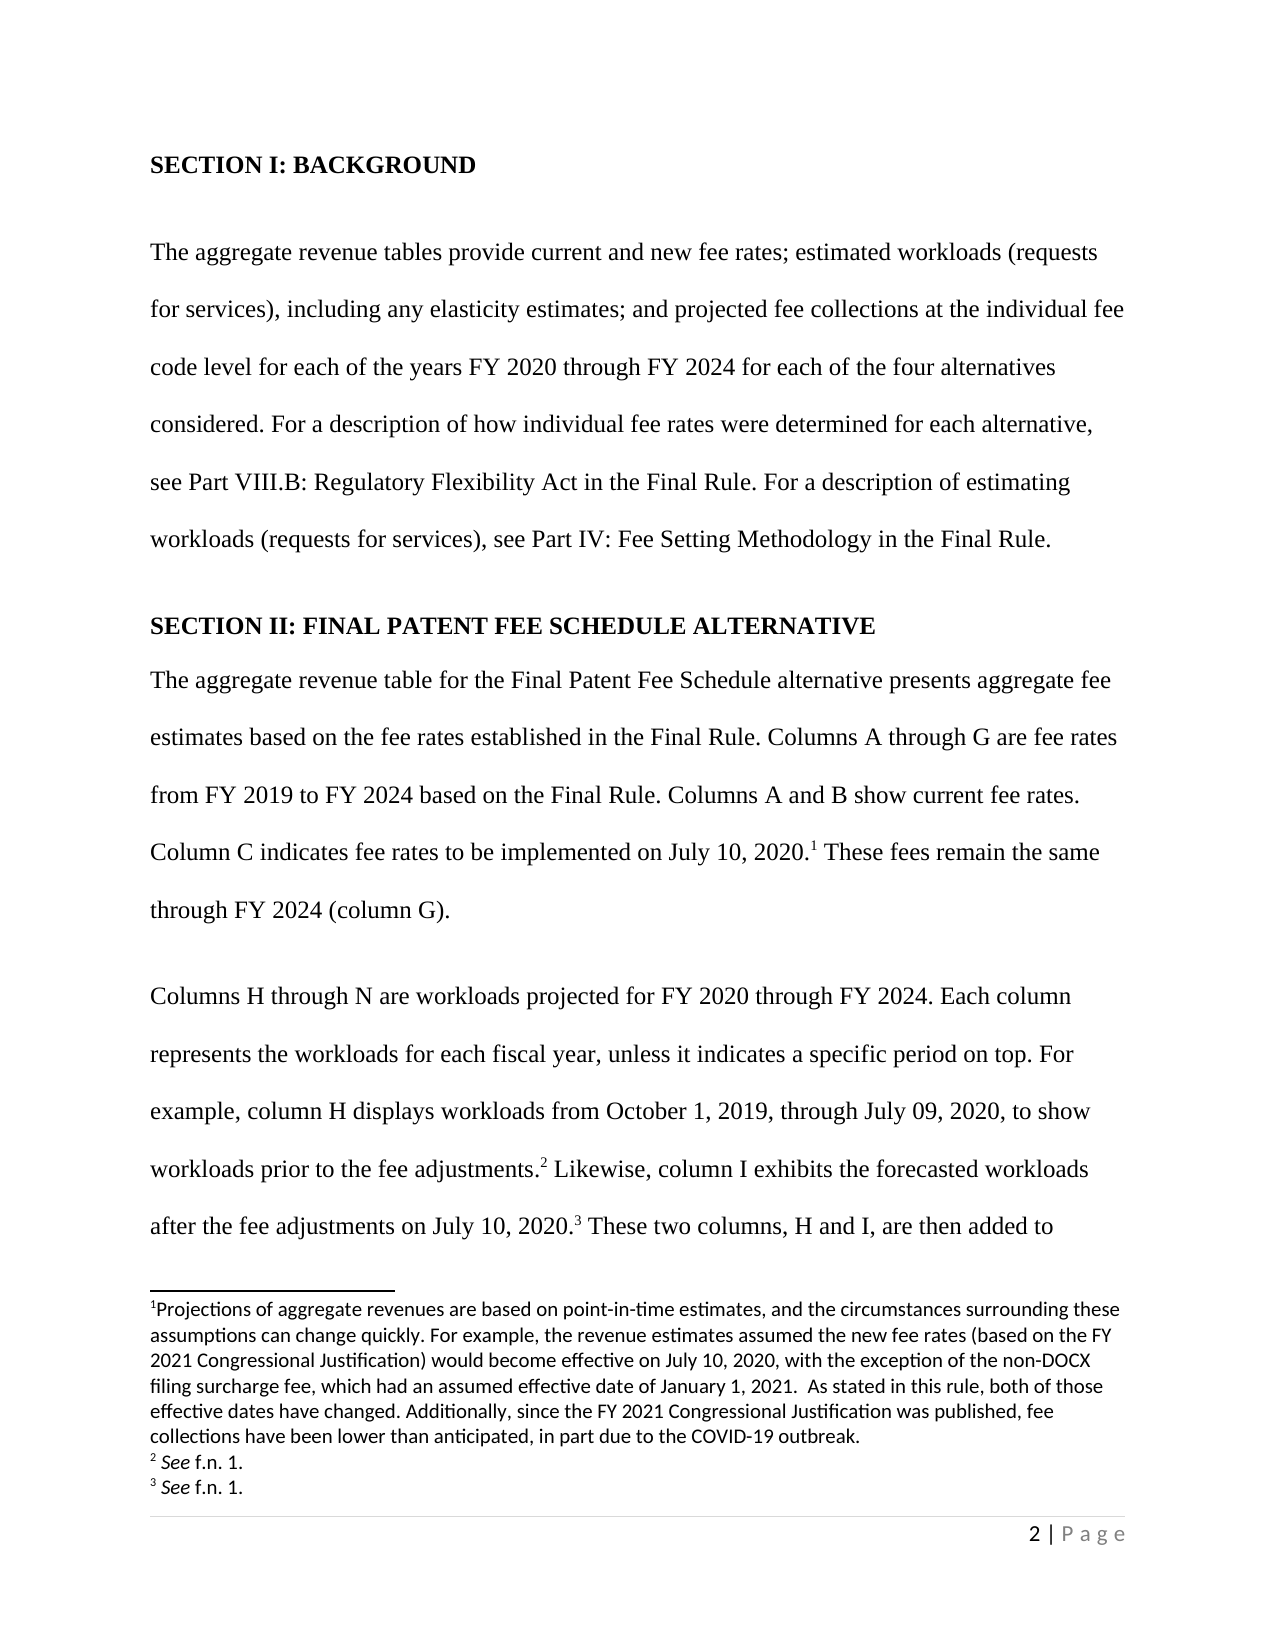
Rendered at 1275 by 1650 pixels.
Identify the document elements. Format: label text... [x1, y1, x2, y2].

text The aggregate revenue table for the Final Patent Fee Schedule alternative presents aggregate fee estimates based on the fee rates established in the Final Rule. Columns A through G are fee rates from FY 2019 to FY 2024 based on the Final Rule. Columns A and B show current fee rates. Column C indicates fee rates to be implemented on July 10, 2020. These fees remain the same through FY 2024 (column G). [150, 665, 1125, 923]
text The aggregate revenue tables provide current and new fee rates; estimated workloads (requests for services), including any elasticity estimates; and projected fee collections at the individual fee code level for each of the years FY 2020 through FY 2024 for each of the four alternatives considered. For a description of how individual fee rates were determined for each alternative, see Part VIII.B: Regulatory Flexibility Act in the Final Rule. For a description of estimating workloads (requests for services), see Part IV: Fee Setting Methodology in the Final Rule. [150, 237, 1125, 553]
text SECTION II: FINAL PATENT FEE SCHEDULE ALTERNATIVE [150, 611, 1125, 639]
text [150, 981, 1125, 1240]
text SECTION I: BACKGROUND [150, 150, 1125, 179]
